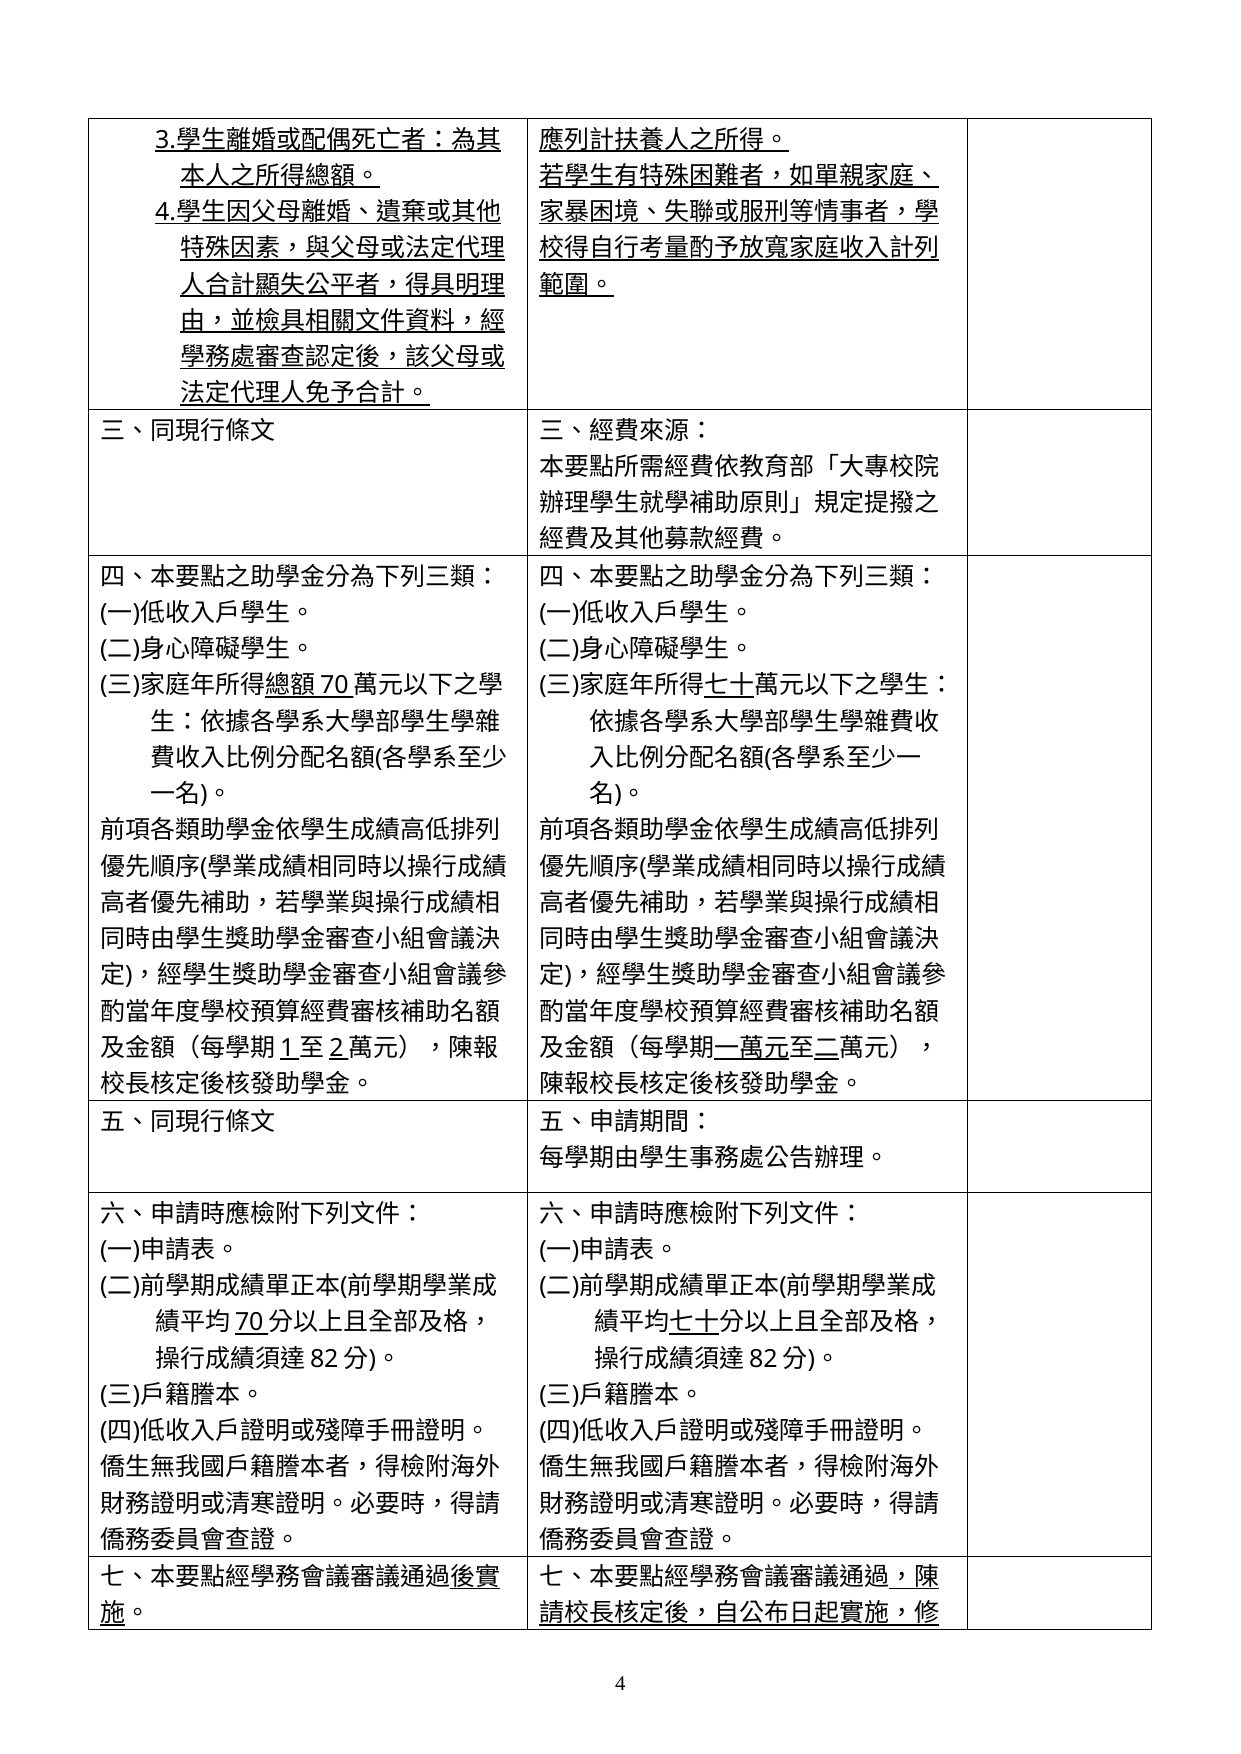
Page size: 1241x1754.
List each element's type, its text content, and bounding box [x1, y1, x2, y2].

table_cell 七、本要點經學務會議審議通過後實施。 [89, 1557, 527, 1629]
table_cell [528, 119, 967, 409]
table_cell [968, 1557, 1151, 1629]
table_cell 四、本要點之助學金分為下列三類： (一)低收入戶學生。 (二)身心障礙學生。 (三)家庭年所得七十萬元以下之學生：依據各學系大學部學生學雜費收入比例分配名額(各學系至少一名)。 前項各類助學金依學生成績高低排列優先順序(學業成績相同時以操行成績高者優先補助，若學業與操行成績相同時由學生獎助學金審查小組會議決定)，經學生獎助學金審查小組會議參酌當年度學校預算經費審核補助名額及金額（每學期一萬元至二萬元），陳報校長核定後核發助學金。 [528, 556, 967, 1100]
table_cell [528, 1557, 967, 1629]
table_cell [89, 119, 527, 409]
table_cell [968, 410, 1151, 555]
table_cell 三、經費來源： 本要點所需經費依教育部「大專校院辦理學生就學補助原則」規定提撥之經費及其他募款經費。 [528, 410, 967, 555]
table_cell [968, 556, 1151, 1100]
table_cell 六、申請時應檢附下列文件： (一)申請表。 (二)前學期成績單正本(前學期學業成績平均七十分以上且全部及格，操行成績須達82分)。 (三)戶籍謄本。 (四)低收入戶證明或殘障手冊證明。 僑生無我國戶籍謄本者，得檢附海外財務證明或清寒證明。必要時，得請僑務委員會查證。 [528, 1193, 967, 1556]
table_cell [968, 119, 1151, 409]
table_cell [968, 1193, 1151, 1556]
table_cell [968, 1101, 1151, 1192]
table_cell 五、申請期間： 每學期由學生事務處公告辦理。 [528, 1101, 967, 1192]
table_cell 五、同現行條文 [89, 1101, 527, 1192]
table_cell 三、同現行條文 [89, 410, 527, 555]
table_cell 四、本要點之助學金分為下列三類： (一)低收入戶學生。 (二)身心障礙學生。 (三)家庭年所得總額70萬元以下之學生：依據各學系大學部學生學雜費收入比例分配名額(各學系至少一名)。 前項各類助學金依學生成績高低排列優先順序(學業成績相同時以操行成績高者優先補助，若學業與操行成績相同時由學生獎助學金審查小組會議決定)，經學生獎助學金審查小組會議參酌當年度學校預算經費審核補助名額及金額（每學期1至2萬元），陳報校長核定後核發助學金。 [89, 556, 527, 1100]
table_cell 六、申請時應檢附下列文件： (一)申請表。 (二)前學期成績單正本(前學期學業成績平均70分以上且全部及格，操行成績須達82分)。 (三)戶籍謄本。 (四)低收入戶證明或殘障手冊證明。 僑生無我國戶籍謄本者，得檢附海外財務證明或清寒證明。必要時，得請僑務委員會查證。 [89, 1193, 527, 1556]
